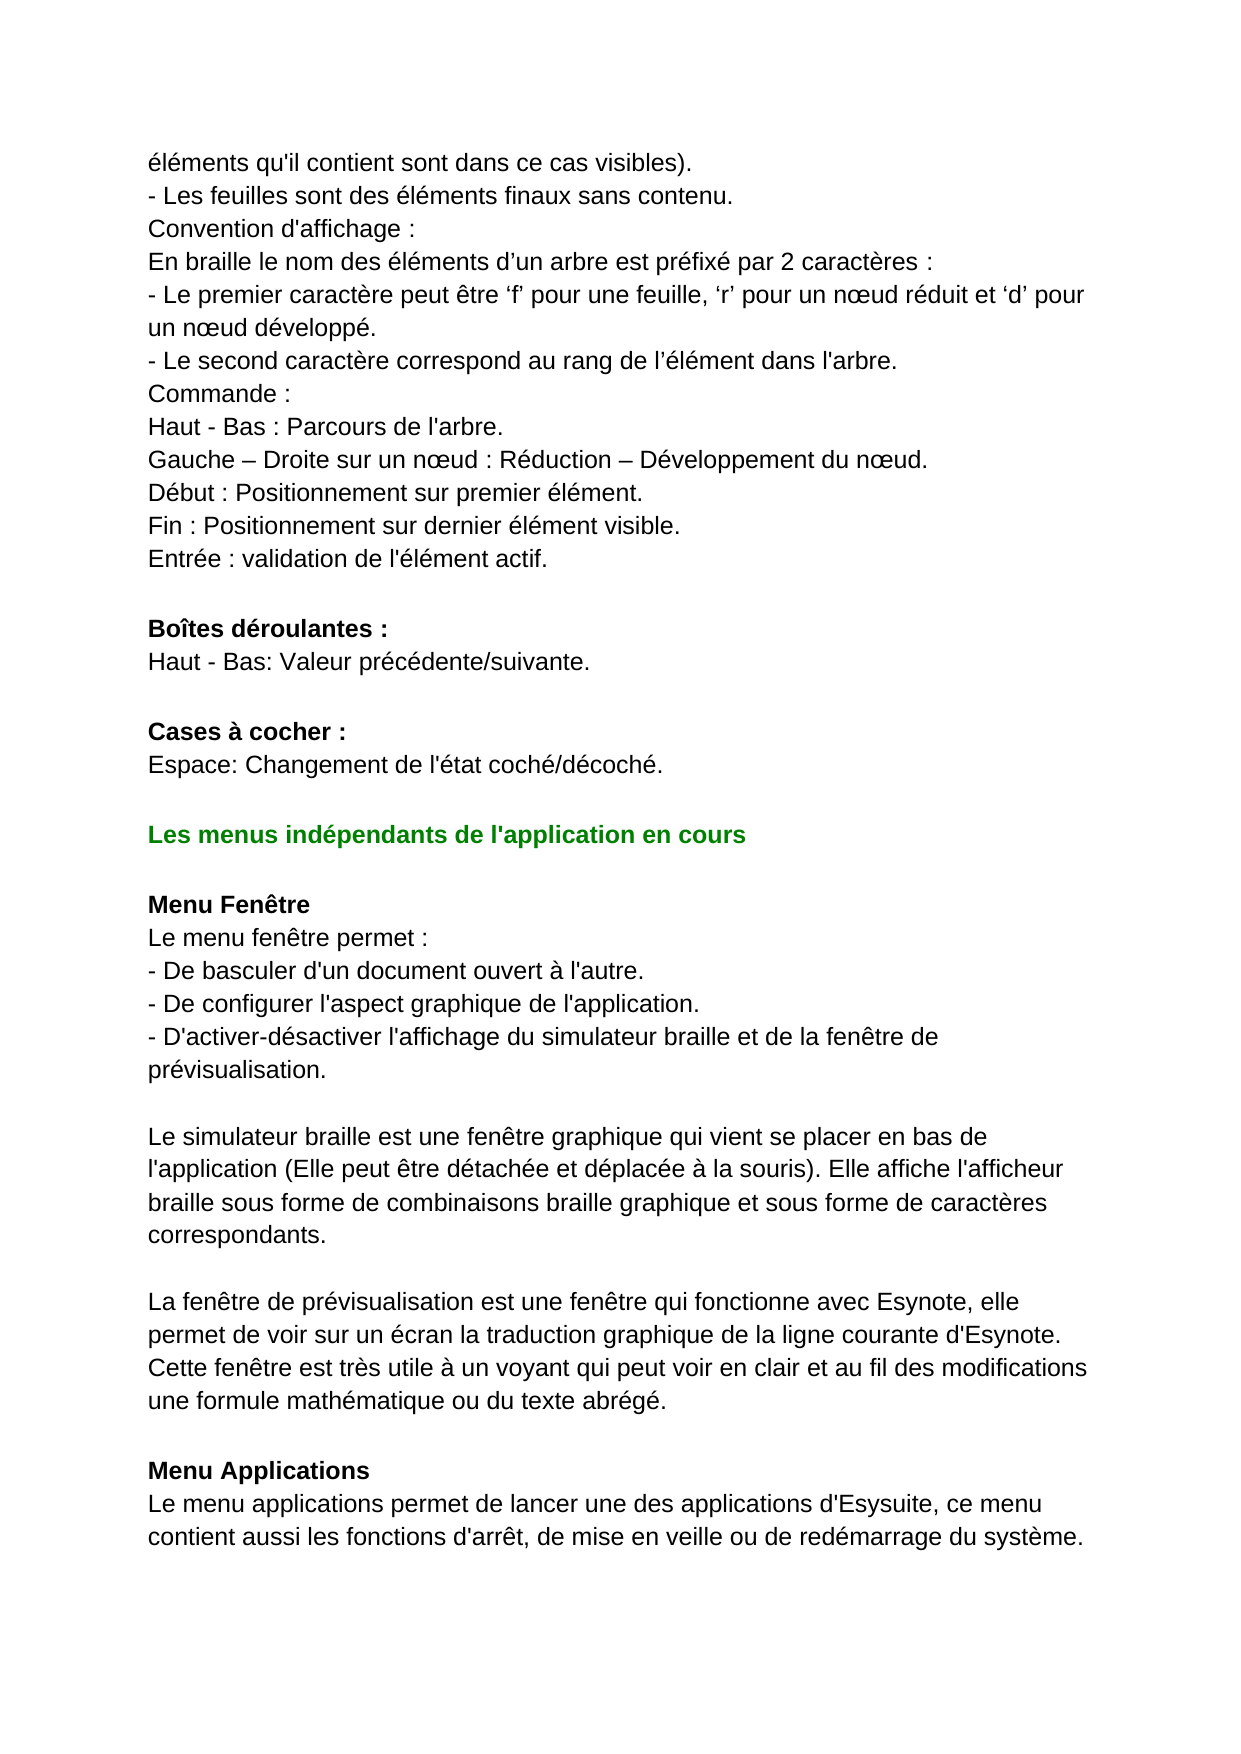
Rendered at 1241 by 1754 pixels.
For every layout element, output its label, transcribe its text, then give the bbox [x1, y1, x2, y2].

text Le menu applications permet de lancer une des applications d'Esysuite, ce menu contient aussi les fonctions d'arrêt, de mise en veille ou de redémarrage du système. [148, 1489, 1093, 1551]
subtitle Menu Fenêtre [148, 890, 1093, 919]
text Début : Positionnement sur premier élément. [148, 478, 1093, 507]
text Commande : [148, 379, 1093, 407]
subtitle Les menus indépendants de l'application en cours [148, 820, 1093, 849]
subtitle Cases à cocher : [148, 717, 1093, 746]
text Fin : Positionnement sur dernier élément visible. [148, 511, 1093, 539]
text Le simulateur braille est une fenêtre graphique qui vient se placer en bas de l'application (Elle peut être détachée et déplacée à la souris). Elle affiche l'afficheur braille sous forme de combinaisons braille graphique et sous forme de caractères correspondants. [148, 1121, 1093, 1249]
text Espace: Changement de l'état coché/décoché. [148, 750, 1093, 779]
subtitle Boîtes déroulantes : [148, 614, 1093, 643]
text - D'activer-désactiver l'affichage du simulateur braille et de la fenêtre de prévisualisation. [148, 1022, 1093, 1084]
text Haut - Bas : Parcours de l'arbre. [148, 412, 1093, 441]
text La fenêtre de prévisualisation est une fenêtre qui fonctionne avec Esynote, elle permet de voir sur un écran la traduction graphique de la ligne courante d'Esynote. Cette fenêtre est très utile à un voyant qui peut voir en clair et au fil des modifications une formule mathématique ou du texte abrégé. [148, 1287, 1093, 1414]
text Haut - Bas: Valeur précédente/suivante. [148, 647, 1093, 676]
text Convention d'affichage : En braille le nom des éléments d’un arbre est préfixé par 2 caractères : - Le premier caractère peut être ‘f’ pour une feuille, ‘r’ pour un nœud réduit et ‘d’ pour un nœud développé. - Le second caractère correspond au rang de l’élément dans l'arbre. [148, 214, 1093, 374]
text Le menu fenêtre permet : [148, 923, 1093, 952]
text Entrée : validation de l'élément actif. [148, 544, 1093, 573]
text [148, 148, 1093, 209]
text - De basculer d'un document ouvert à l'autre. [148, 956, 1093, 985]
subtitle Menu Applications [148, 1456, 1093, 1484]
text Gauche – Droite sur un nœud : Réduction – Développement du nœud. [148, 445, 1093, 473]
text - De configurer l'aspect graphique de l'application. [148, 989, 1093, 1018]
